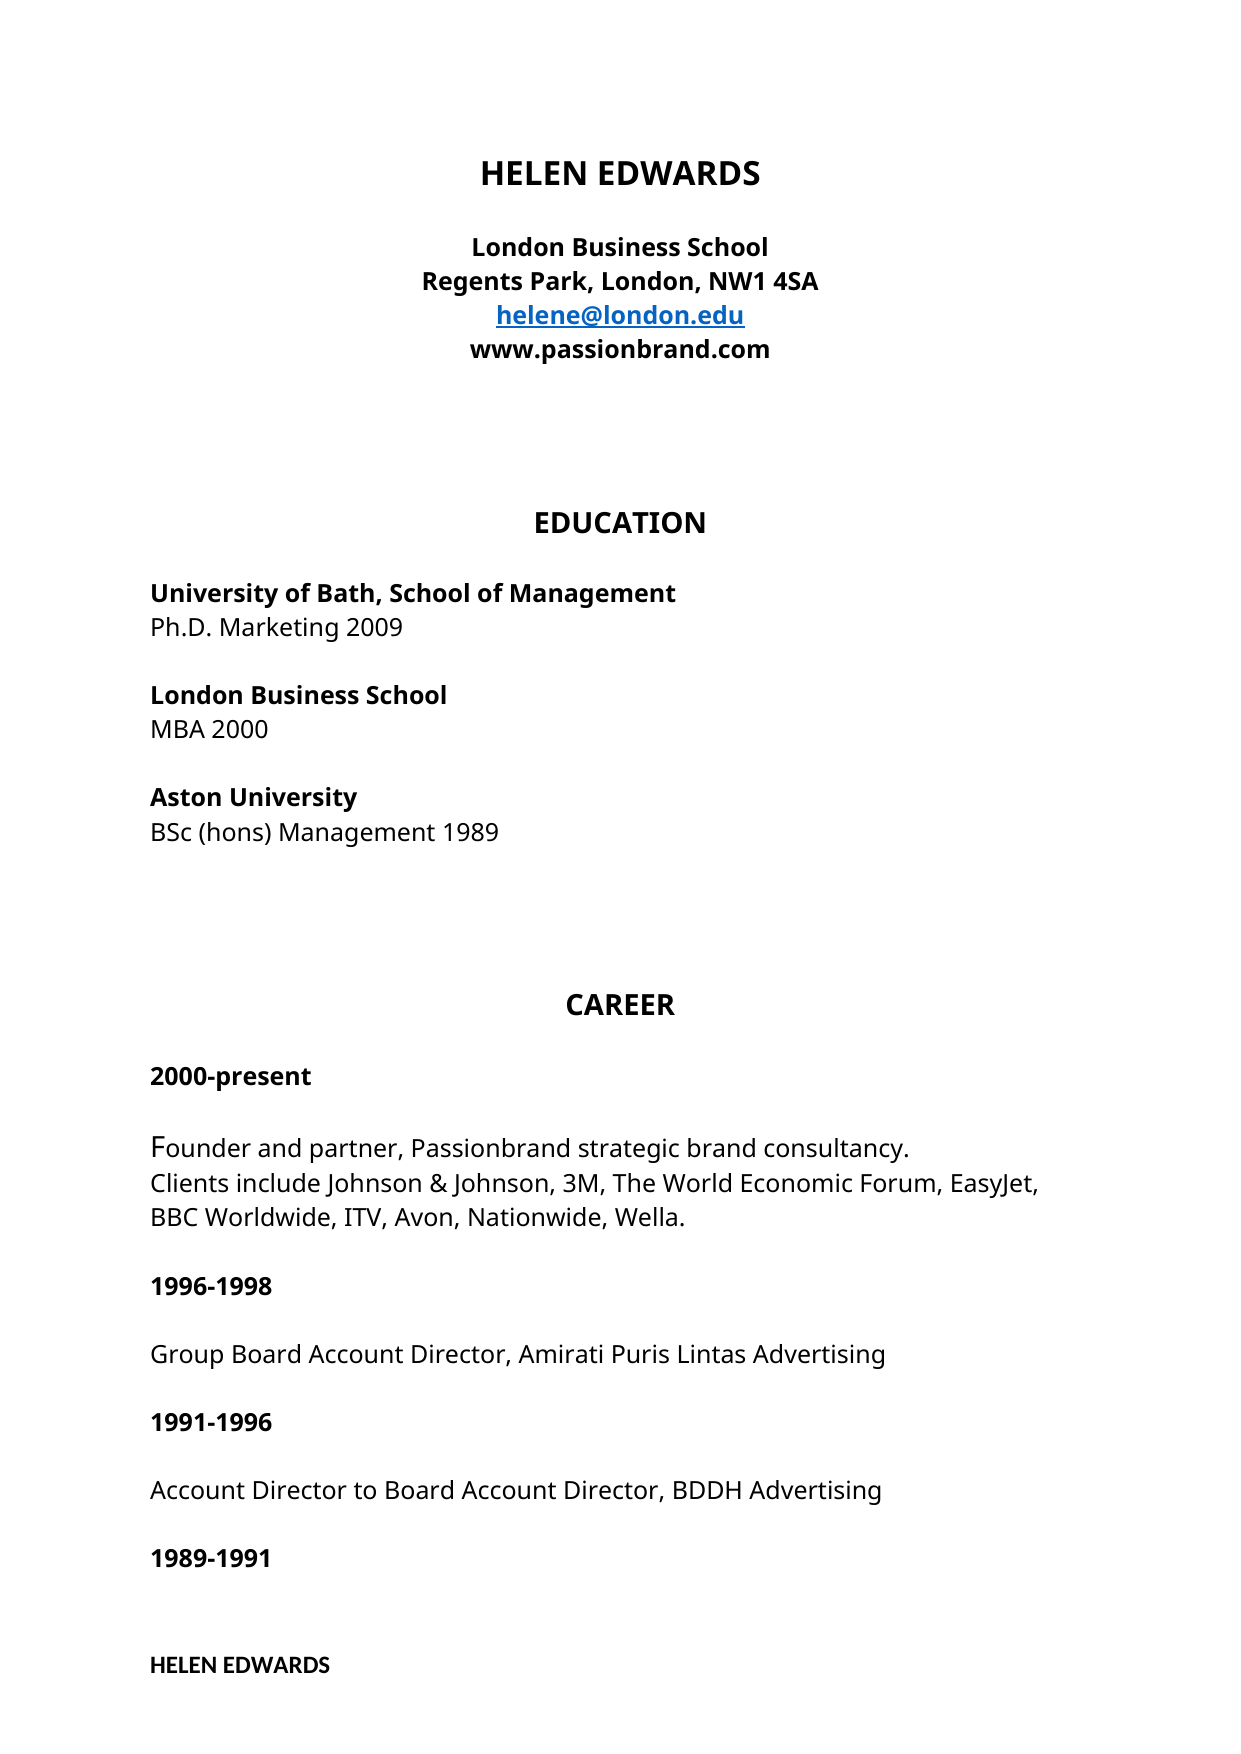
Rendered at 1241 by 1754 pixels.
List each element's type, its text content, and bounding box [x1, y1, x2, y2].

text 1996-1998 [150, 1268, 1090, 1302]
text University of Bath, School of Management [150, 576, 1090, 610]
text 2000-present [150, 1058, 1090, 1092]
text Aston University [150, 780, 1090, 814]
text EDUCATION [150, 502, 1090, 542]
text London Business School [150, 678, 1090, 712]
text Regents Park, London, NW1 4SA helene@london.edu [150, 263, 1090, 332]
text MBA 2000 [150, 712, 1090, 746]
text Ph.D. Marketing 2009 [150, 610, 1090, 644]
text Clients include Johnson & Johnson, 3M, The World Economic Forum, EasyJet, BBC Worldwide, ITV, Avon, Nationwide, Wella. [150, 1166, 1090, 1234]
text Founder and partner, Passionbrand strategic brand consultancy. [150, 1126, 1090, 1166]
text www.passionbrand.com [150, 332, 1090, 366]
text BSc (hons) Management 1989 [150, 814, 1090, 848]
text 1991-1996 [150, 1404, 1090, 1438]
text Account Director to Board Account Director, BDDH Advertising [150, 1473, 1090, 1507]
text HELEN EDWARDS [150, 150, 1090, 195]
text CAREER [150, 984, 1090, 1024]
text Group Board Account Director, Amirati Puris Lintas Advertising [150, 1336, 1090, 1370]
text 1989-1991 [150, 1541, 1090, 1575]
text London Business School [150, 229, 1090, 263]
